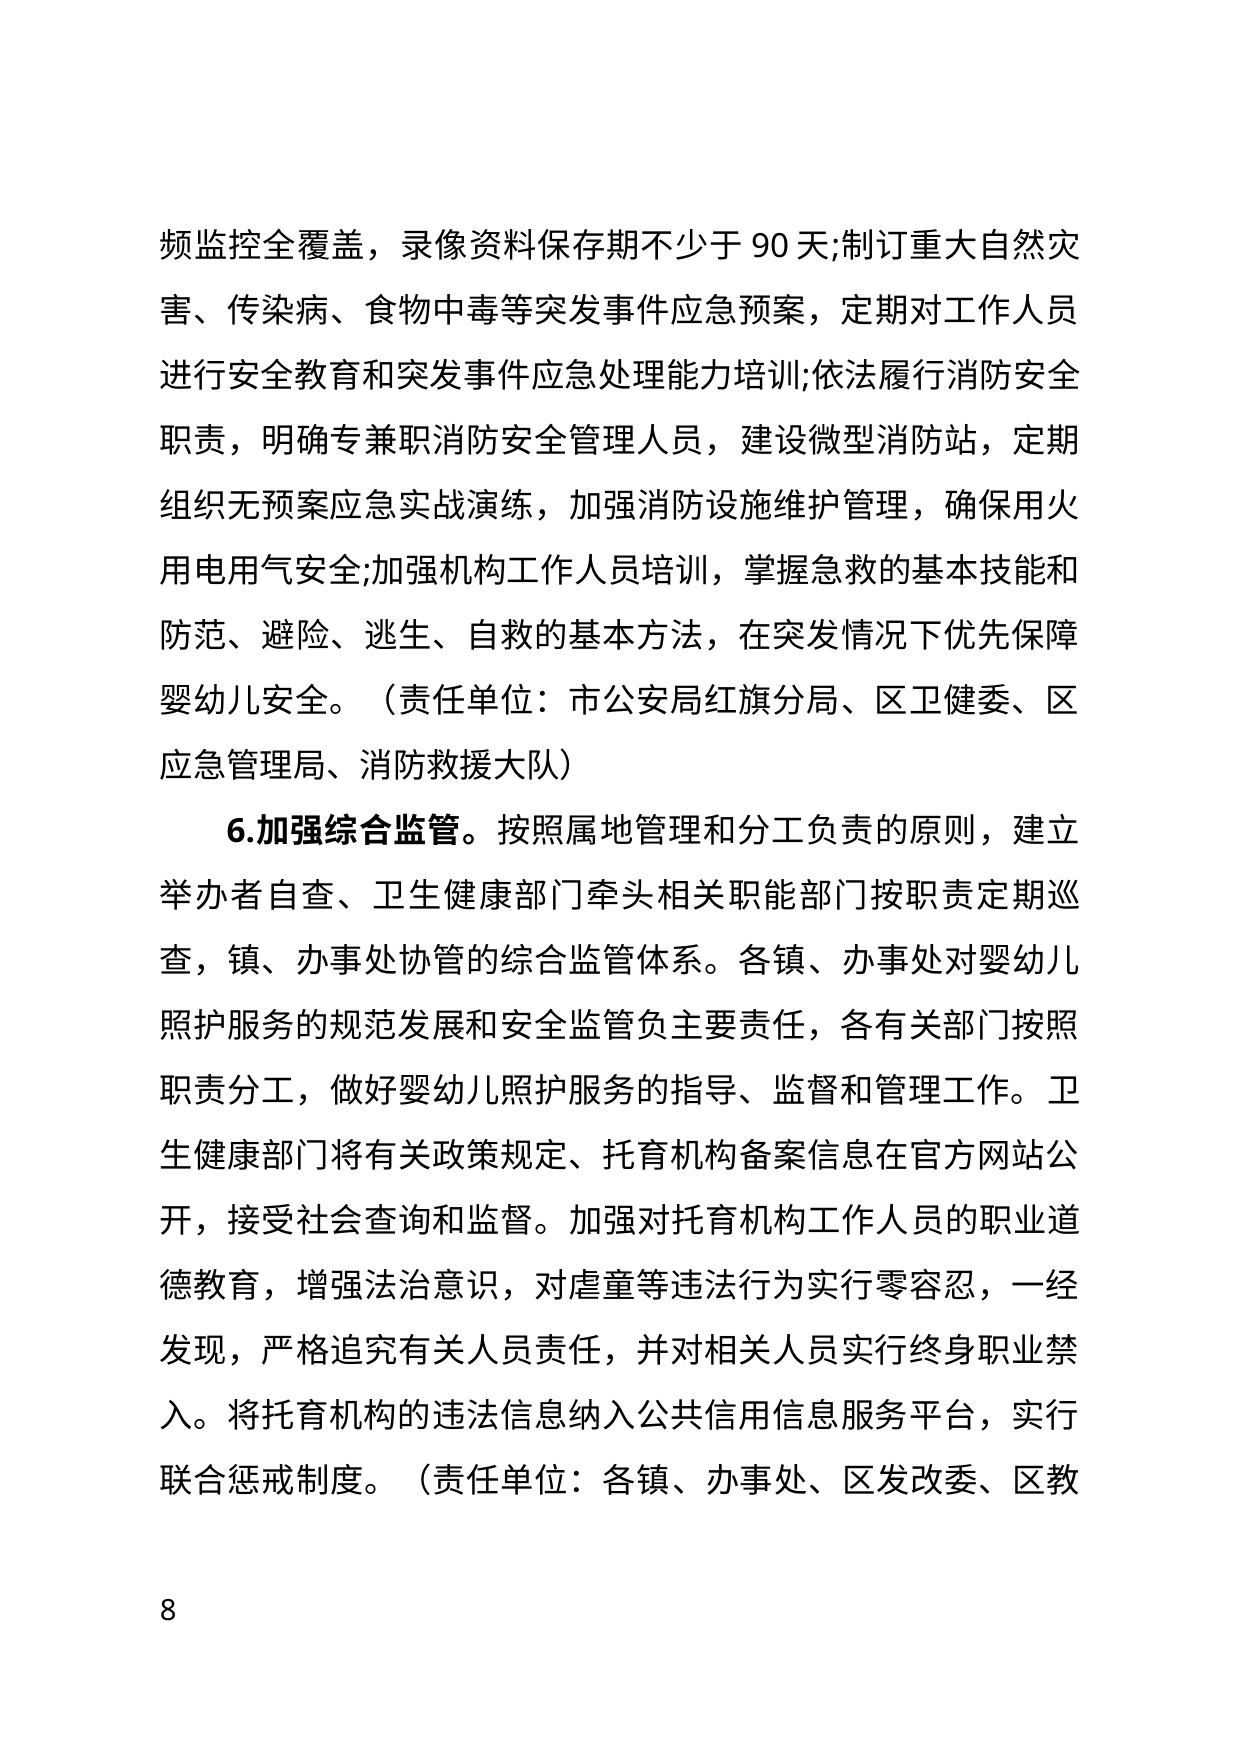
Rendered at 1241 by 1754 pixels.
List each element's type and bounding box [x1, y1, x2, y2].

text [159, 796, 1081, 1511]
text [159, 211, 1081, 796]
